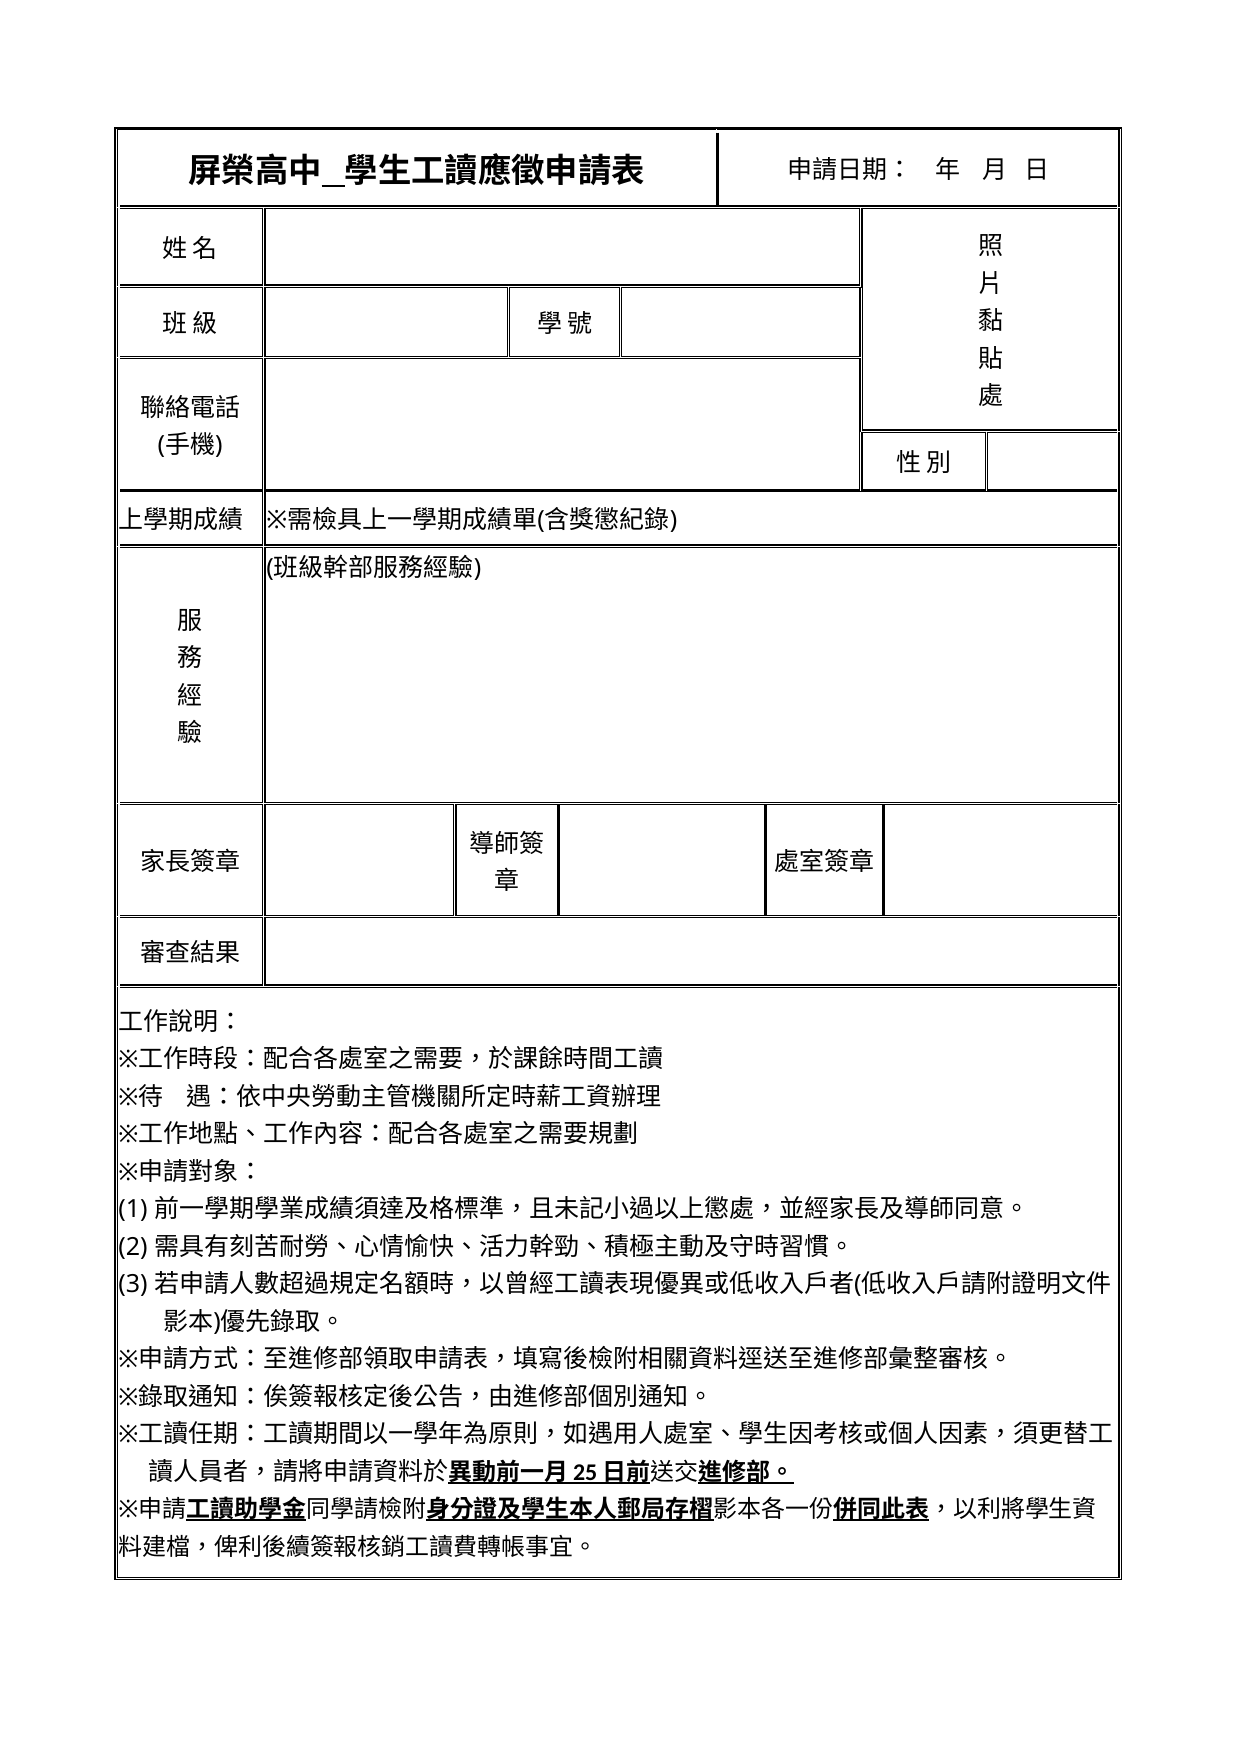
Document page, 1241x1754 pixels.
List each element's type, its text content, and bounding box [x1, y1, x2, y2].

table_cell 服 務 經 驗 [118, 544, 262, 802]
table_cell [266, 359, 859, 489]
table_cell [264, 915, 1120, 984]
table_header 申請日期： 年 月 日 [717, 130, 1118, 205]
table_cell 處室簽章 [767, 805, 882, 915]
table_header 屏榮高中 學生工讀應徵申請表 [118, 129, 717, 205]
table_cell [266, 288, 507, 356]
table_cell 班 級 [118, 284, 262, 356]
table_cell 性 別 [863, 433, 985, 489]
table_cell [266, 805, 453, 915]
table_cell [622, 288, 859, 356]
table_cell 導師簽章 [457, 805, 557, 915]
table_cell 審查結果 [116, 915, 264, 984]
table_cell [988, 429, 1119, 489]
table_cell 照 片 黏 貼 處 [863, 205, 1119, 429]
table_cell 聯絡電話 (手機) [116, 356, 264, 489]
table_cell [883, 802, 1120, 915]
table_cell 學 號 [510, 288, 619, 356]
table_cell [560, 805, 764, 915]
table_cell ※需檢具上一學期成績單(含獎懲紀錄) [266, 489, 1118, 544]
table_cell 工作說明： ※工作時段：配合各處室之需要，於課餘時間工讀 ※待 遇：依中央勞動主管機關所定時薪工資辦理 ※工作地點、工作內容：配合各處室之需要規劃 ※申請對象： (1) 前一學期學業成績須達及格標準，且未記小過以上懲處，並經家長及導師同意。 (2) 需具有刻苦耐勞、心情愉快、活力幹勁、積極主動及守時習慣。 (3) 若申請人數超過規定名額時，以曾經工讀表現優異或低收入戶者(低收入戶請附證明文件影本)優先錄取。 ※申請方式：至進修部領取申請表，填寫後檢附相關資料逕送至進修部彙整審核。 ※錄取通知：俟簽報核定後公告，由進修部個別通知。 ※工讀任期：工讀期間以一學年為原則，如遇用人處室、學生因考核或個人因素，須更替工讀人員者，請將申請資料於異動前一月25日前送交進修部。 ※申請工讀助學金同學請檢附身分證及學生本人郵局存槢影本各一份併同此表，以利將學生資料建檔，俾利後續簽報核銷工讀費轉帳事宜。 [118, 984, 1119, 1577]
table_cell 上學期成績 [118, 489, 262, 544]
table_cell 姓 名 [118, 205, 262, 284]
table_cell 家長簽章 [116, 802, 264, 915]
table_cell [266, 209, 859, 284]
table_cell (班級幹部服務經驗) [266, 544, 1119, 802]
